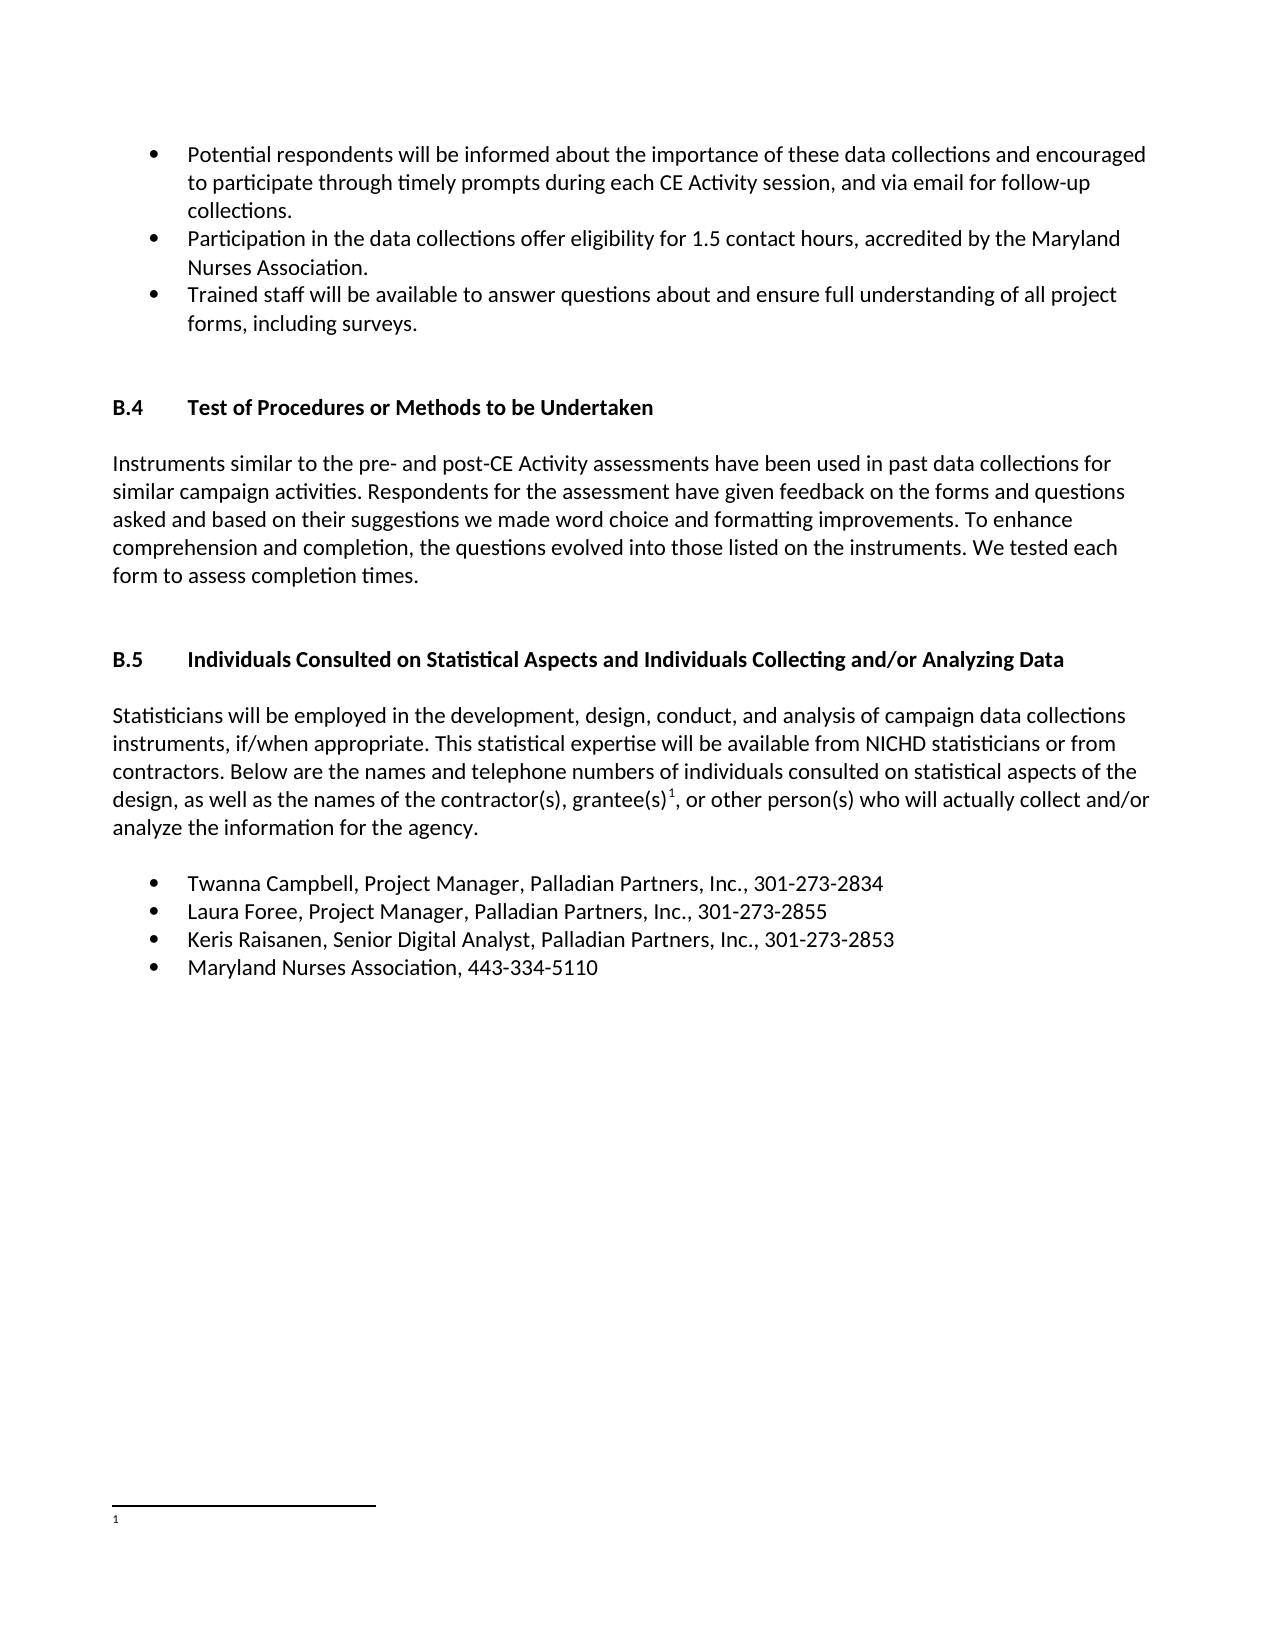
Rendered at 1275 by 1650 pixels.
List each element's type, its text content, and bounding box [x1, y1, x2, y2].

text B.5 Individuals Consulted on Statistical Aspects and Individuals Collecting and/or Analyzing Data [112, 645, 1162, 673]
list Participation in the data collections offer eligibility for 1.5 contact hours, accredited by the Maryland Nurses Association. [150, 224, 1162, 281]
list Keris Raisanen, Senior Digital Analyst, Palladian Partners, Inc., 301-273-2853 [150, 925, 1162, 953]
list Trained staff will be available to answer questions about and ensure full understanding of all project forms, including surveys. [150, 281, 1162, 337]
text Statisticians will be employed in the development, design, conduct, and analysis of campaign data collections instruments, if/when appropriate. This statistical expertise will be available from NICHD statisticians or from contractors. Below are the names and telephone numbers of individuals consulted on statistical aspects of the design, as well as the names of the contractor(s), grantee(s), or other person(s) who will actually collect and/or analyze the information for the agency. [112, 701, 1162, 841]
list Potential respondents will be informed about the importance of these data collections and encouraged to participate through timely prompts during each CE Activity session, and via email for follow-up collections. [150, 141, 1162, 224]
list Twanna Campbell, Project Manager, Palladian Partners, Inc., 301-273-2834 [150, 869, 1162, 897]
text B.4 Test of Procedures or Methods to be Undertaken [112, 393, 1162, 421]
text Instruments similar to the pre- and post-CE Activity assessments have been used in past data collections for similar campaign activities. Respondents for the assessment have given feedback on the forms and questions asked and based on their suggestions we made word choice and formatting improvements. To enhance comprehension and completion, the questions evolved into those listed on the instruments. We tested each form to assess completion times. [112, 449, 1162, 589]
list Laura Foree, Project Manager, Palladian Partners, Inc., 301-273-2855 [150, 897, 1162, 925]
list Maryland Nurses Association, 443-334-5110 [150, 953, 1162, 981]
